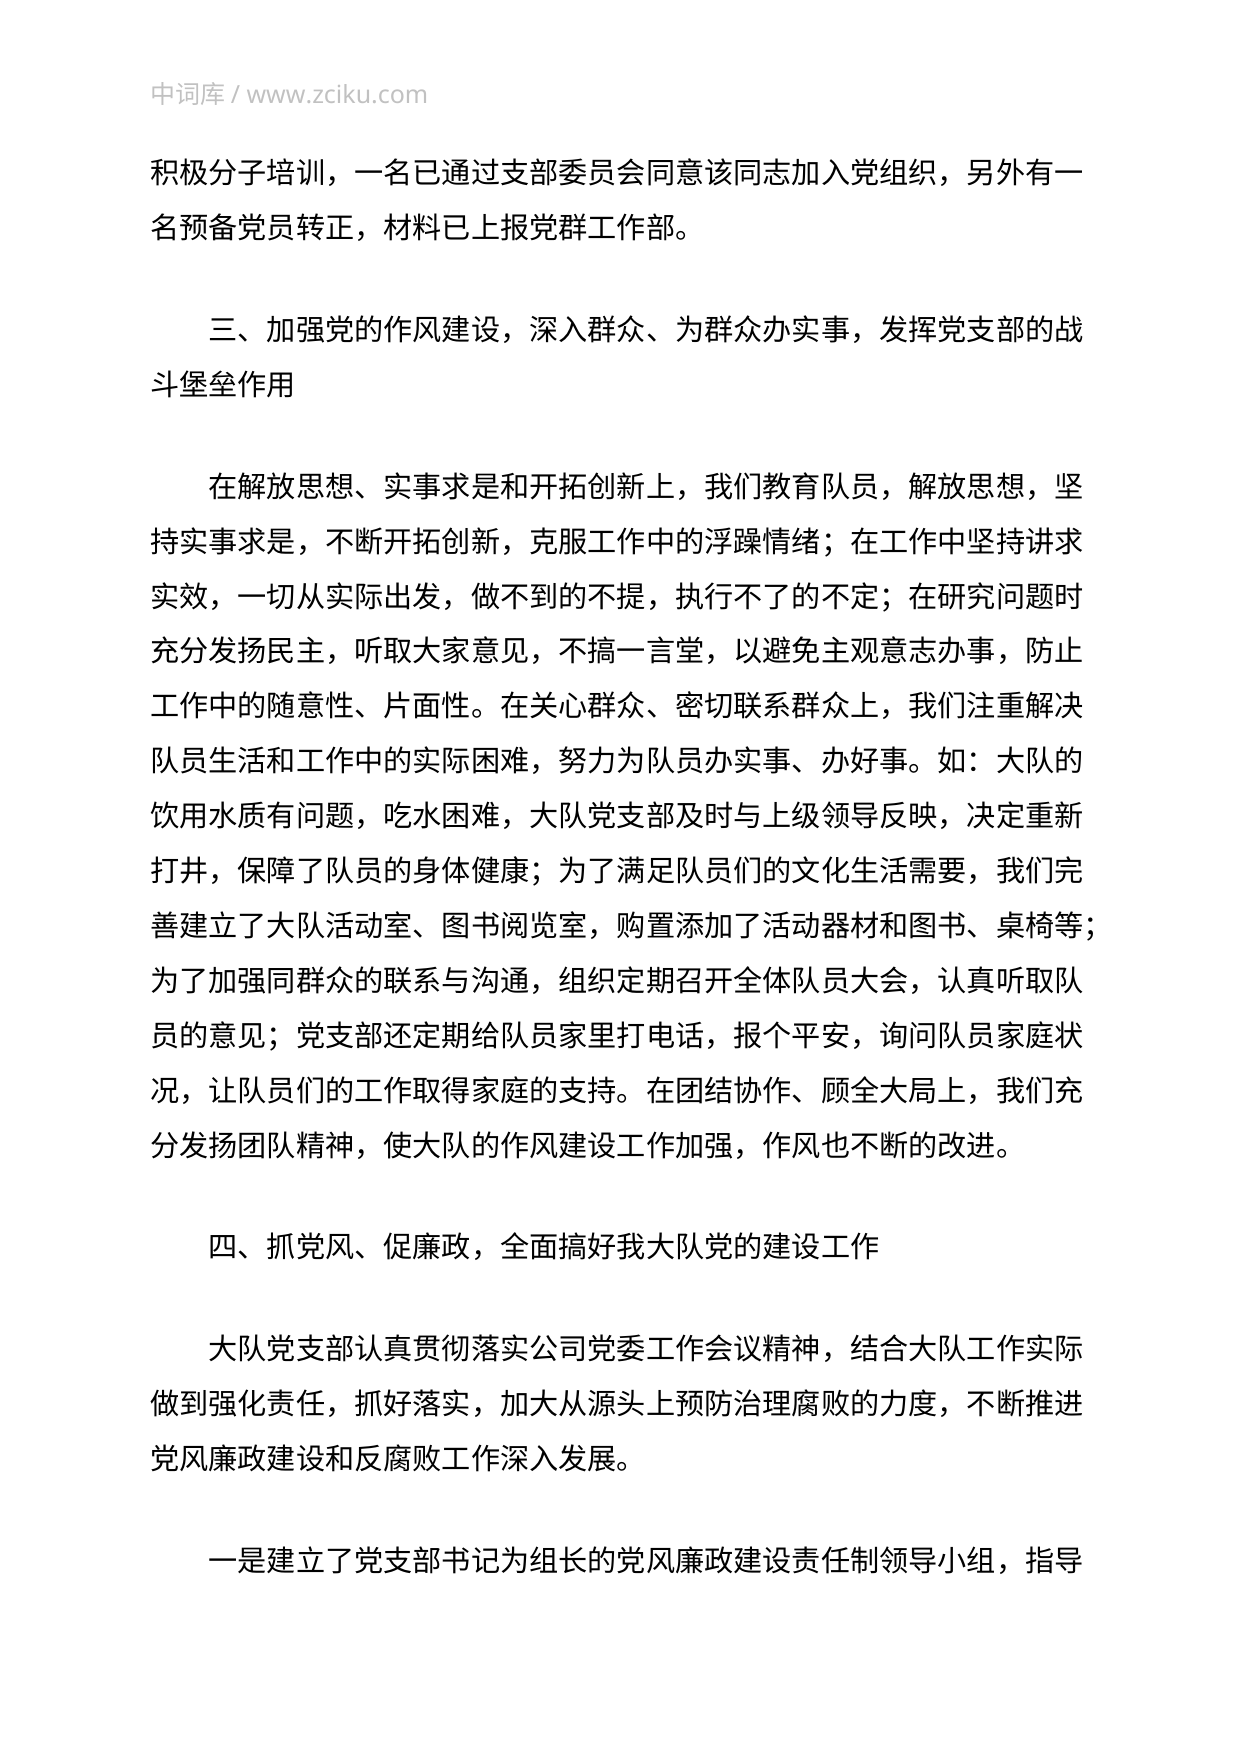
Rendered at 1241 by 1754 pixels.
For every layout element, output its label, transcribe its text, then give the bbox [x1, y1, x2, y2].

text 大队党支部认真贯彻落实公司党委工作会议精神，结合大队工作实际做到强化责任，抓好落实，加大从源头上预防治理腐败的力度，不断推进党风廉政建设和反腐败工作深入发展。 [150, 1326, 1090, 1478]
text 在解放思想、实事求是和开拓创新上，我们教育队员，解放思想，坚持实事求是，不断开拓创新，克服工作中的浮躁情绪；在工作中坚持讲求实效，一切从实际出发，做不到的不提，执行不了的不定；在研究问题时充分发扬民主，听取大家意见，不搞一言堂，以避免主观意志办事，防止工作中的随意性、片面性。在关心群众、密切联系群众上，我们注重解决队员生活和工作中的实际困难，努力为队员办实事、办好事。如：大队的饮用水质有问题，吃水困难，大队党支部及时与上级领导反映，决定重新打井，保障了队员的身体健康；为了满足队员们的文化生活需要，我们完善建立了大队活动室、图书阅览室，购置添加了活动器材和图书、桌椅等；为了加强同群众的联系与沟通，组织定期召开全体队员大会，认真听取队员的意见；党支部还定期给队员家里打电话，报个平安，询问队员家庭状况，让队员们的工作取得家庭的支持。在团结协作、顾全大局上，我们充分发扬团队精神，使大队的作风建设工作加强，作风也不断的改进。 [150, 463, 1090, 1164]
text 四、抓党风、促廉政，全面搞好我大队党的建设工作 [150, 1224, 1090, 1266]
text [150, 1537, 1090, 1579]
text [150, 150, 1090, 247]
text 三、加强党的作风建设，深入群众、为群众办实事，发挥党支部的战斗堡垒作用 [150, 307, 1090, 404]
